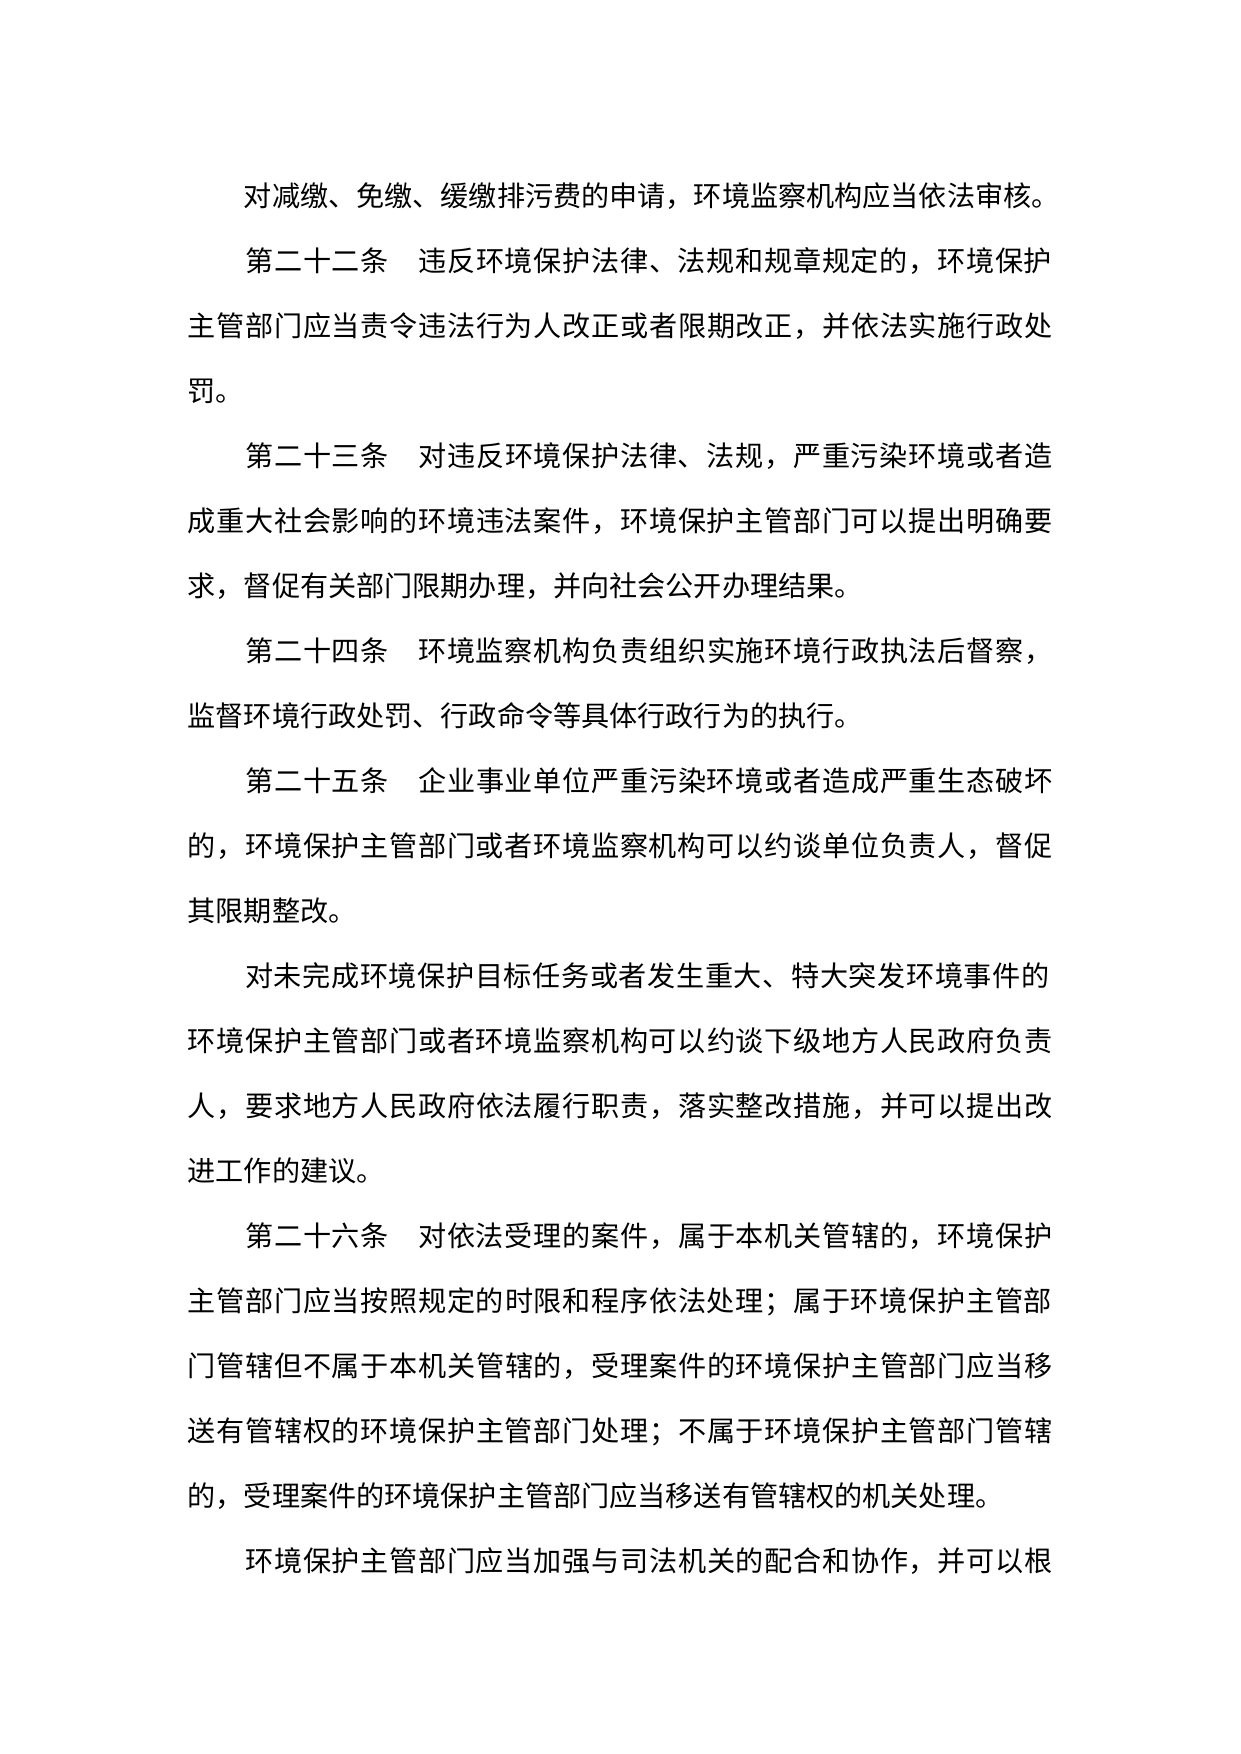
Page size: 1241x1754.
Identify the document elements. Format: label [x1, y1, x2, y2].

text [187, 162, 1053, 1592]
